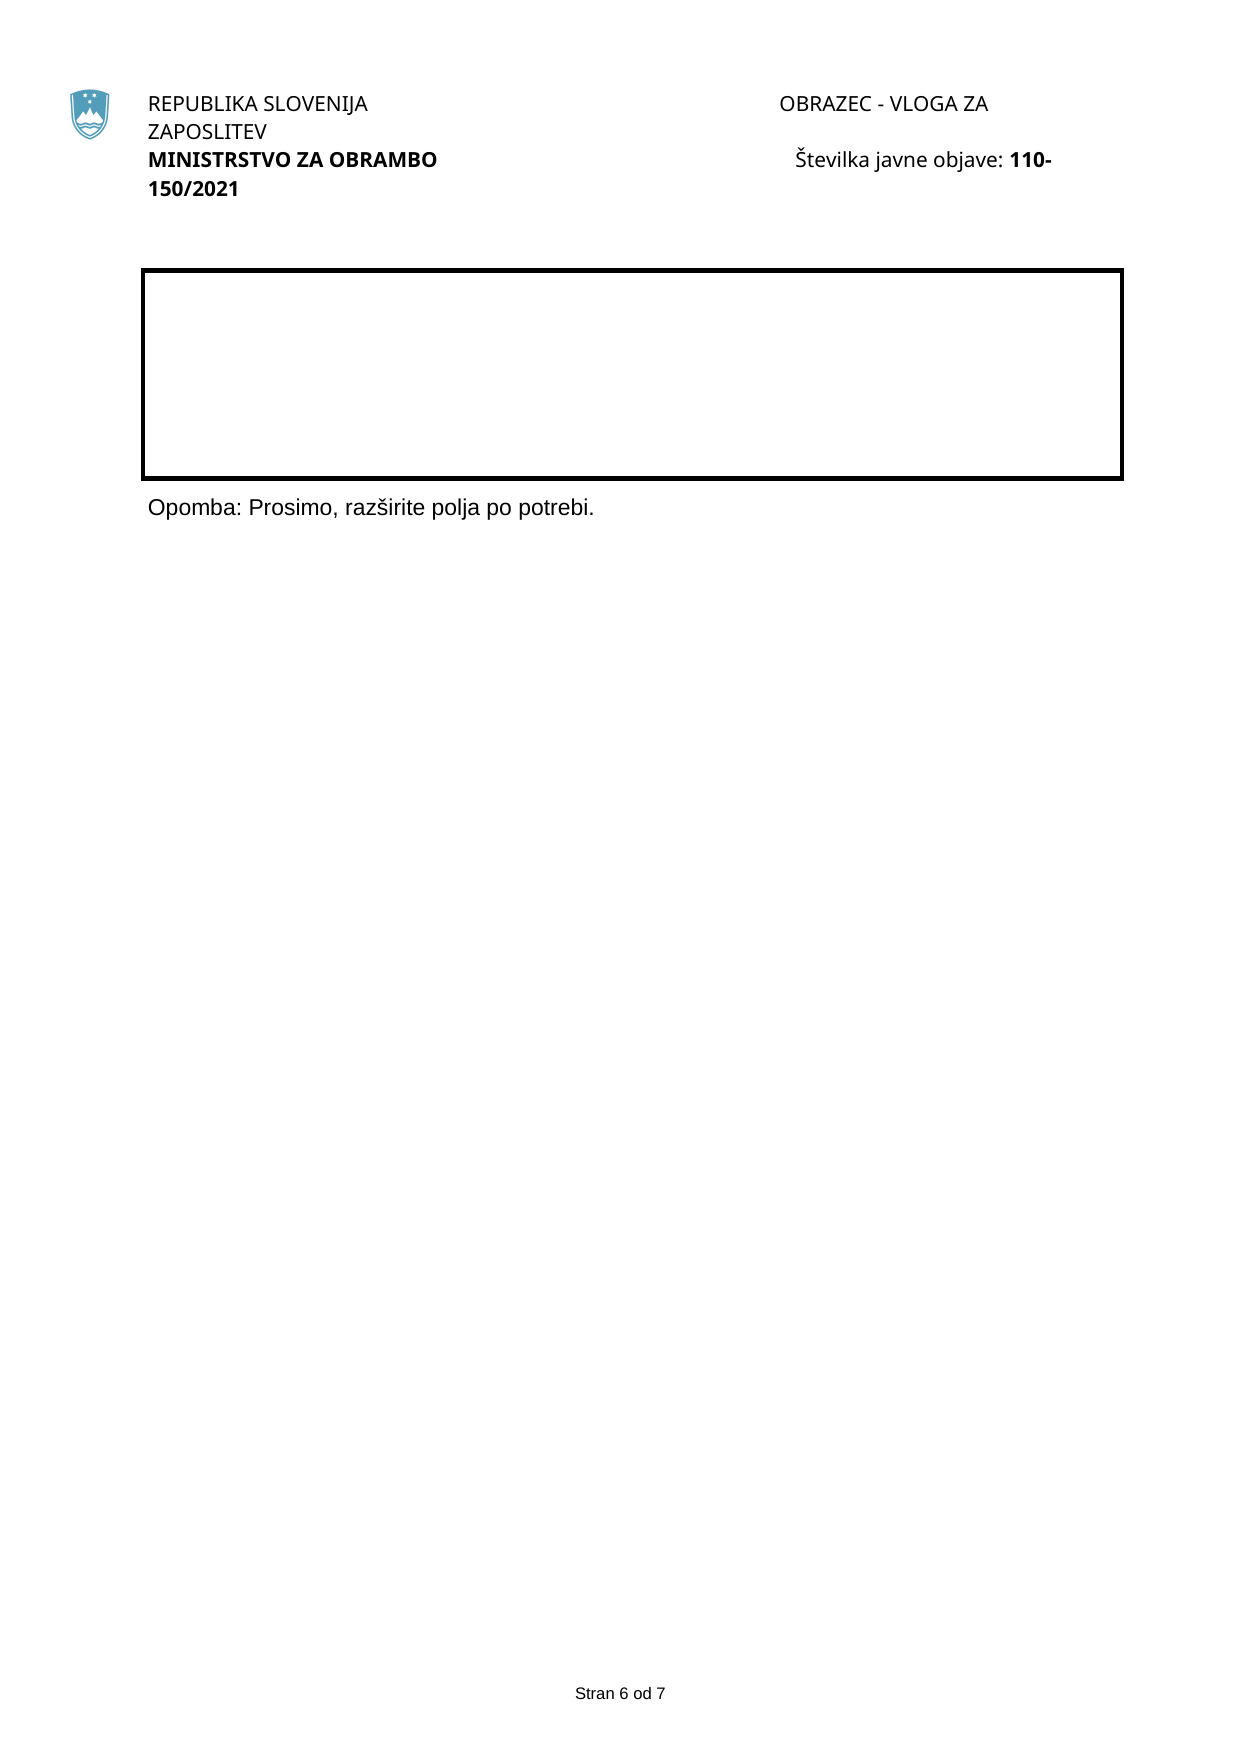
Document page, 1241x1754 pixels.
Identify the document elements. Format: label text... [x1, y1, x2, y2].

text Opomba: Prosimo, razširite polja po potrebi. [148, 493, 1092, 520]
picture [59, 81, 122, 147]
